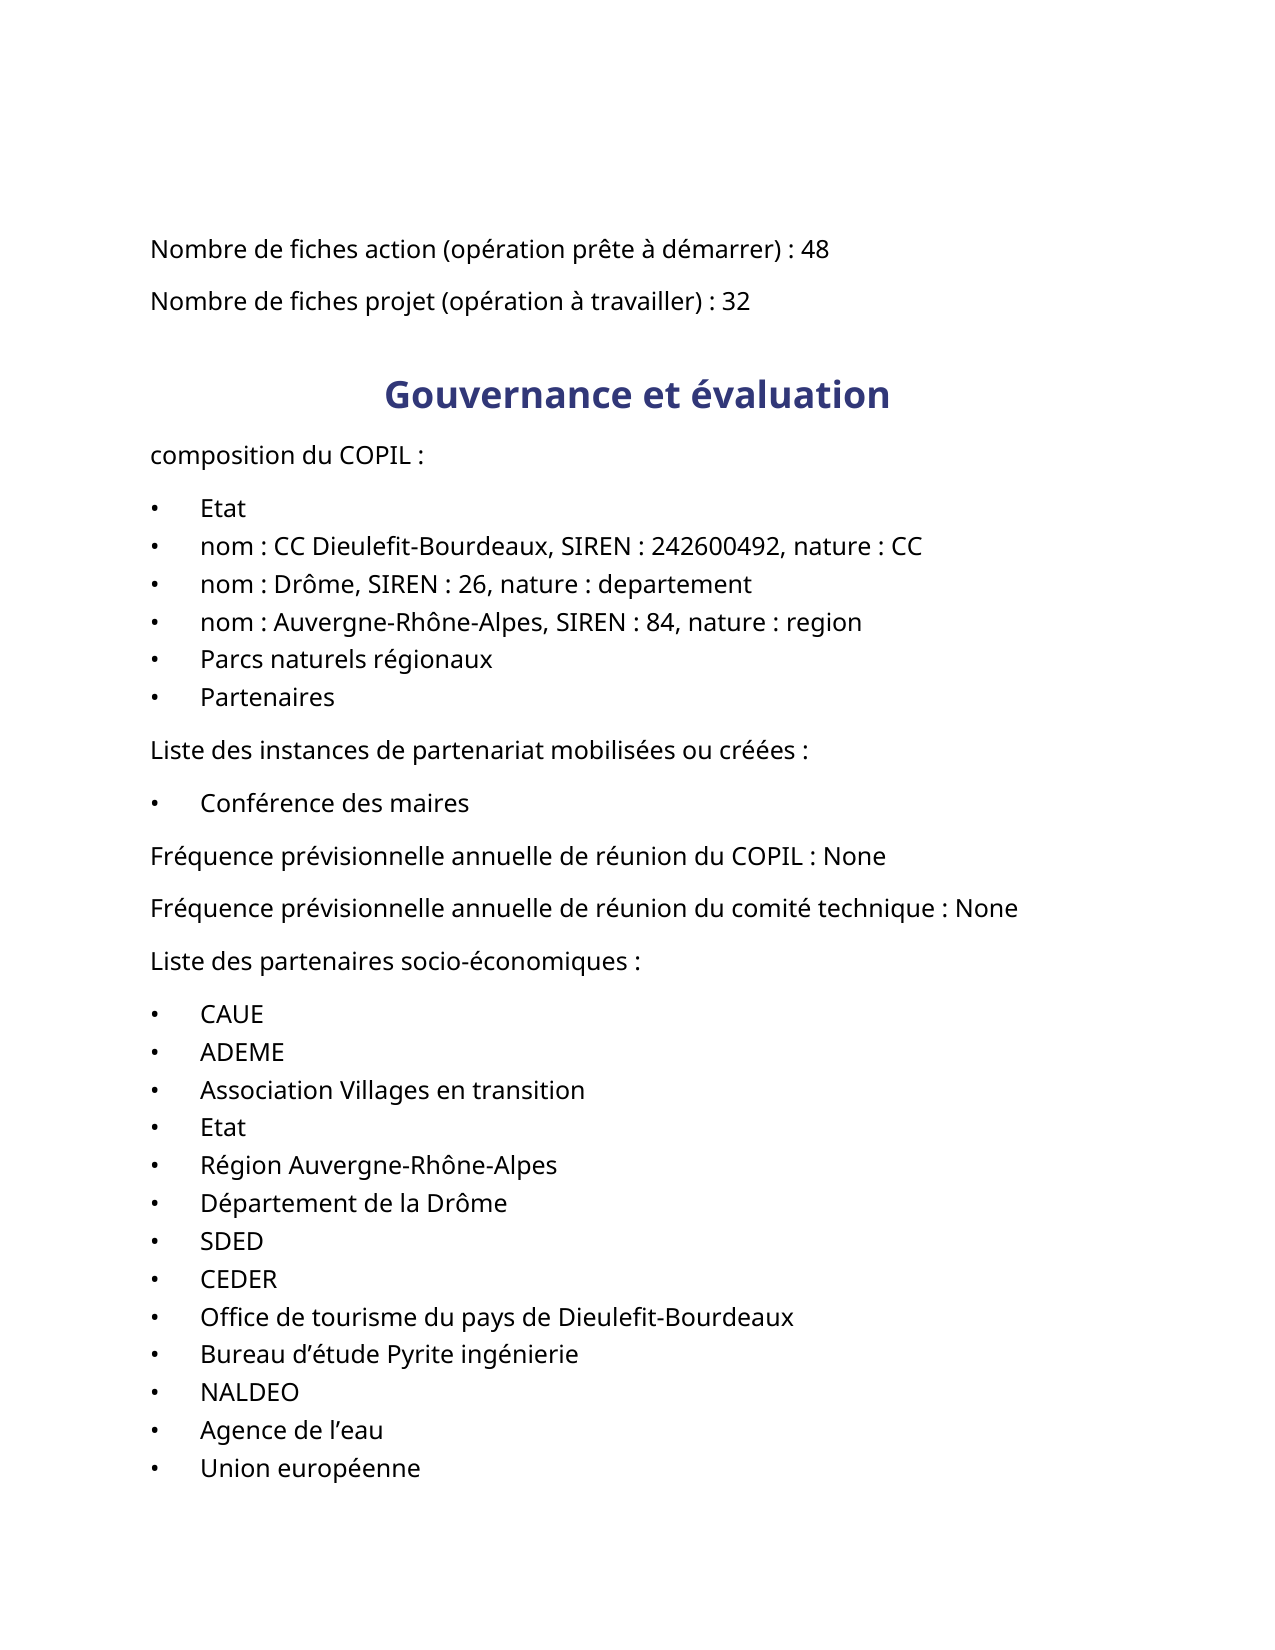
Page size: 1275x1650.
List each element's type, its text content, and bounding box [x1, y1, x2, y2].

list Etat [150, 1110, 1125, 1144]
list NALDEO [150, 1375, 1125, 1409]
list Office de tourisme du pays de Dieulefit-Bourdeaux [150, 1299, 1125, 1333]
list Etat [150, 491, 1125, 525]
list CEDER [150, 1261, 1125, 1295]
text Liste des partenaires socio-économiques : [150, 944, 1125, 978]
text Nombre de fiches action (opération prête à démarrer) : 48 [150, 231, 1125, 265]
text Fréquence prévisionnelle annuelle de réunion du COPIL : None [150, 838, 1125, 872]
list ADEME [150, 1034, 1125, 1068]
list Conférence des maires [150, 785, 1125, 819]
list nom : Drôme, SIREN : 26, nature : departement [150, 566, 1125, 600]
text Nombre de fiches projet (opération à travailler) : 32 [150, 284, 1125, 318]
list nom : Auvergne-Rhône-Alpes, SIREN : 84, nature : region [150, 604, 1125, 638]
list SDED [150, 1223, 1125, 1258]
list Association Villages en transition [150, 1072, 1125, 1106]
list CAUE [150, 997, 1125, 1031]
subtitle Gouvernance et évaluation [150, 368, 1125, 419]
text Liste des instances de partenariat mobilisées ou créées : [150, 733, 1125, 767]
list Partenaires [150, 680, 1125, 714]
list nom : CC Dieulefit-Bourdeaux, SIREN : 242600492, nature : CC [150, 528, 1125, 563]
list Bureau d’étude Pyrite ingénierie [150, 1337, 1125, 1371]
list Région Auvergne-Rhône-Alpes [150, 1148, 1125, 1182]
list Union européenne [150, 1450, 1125, 1484]
list Parcs naturels régionaux [150, 642, 1125, 676]
text Fréquence prévisionnelle annuelle de réunion du comité technique : None [150, 891, 1125, 925]
text composition du COPIL : [150, 438, 1125, 472]
list Département de la Drôme [150, 1186, 1125, 1220]
list Agence de l’eau [150, 1413, 1125, 1447]
